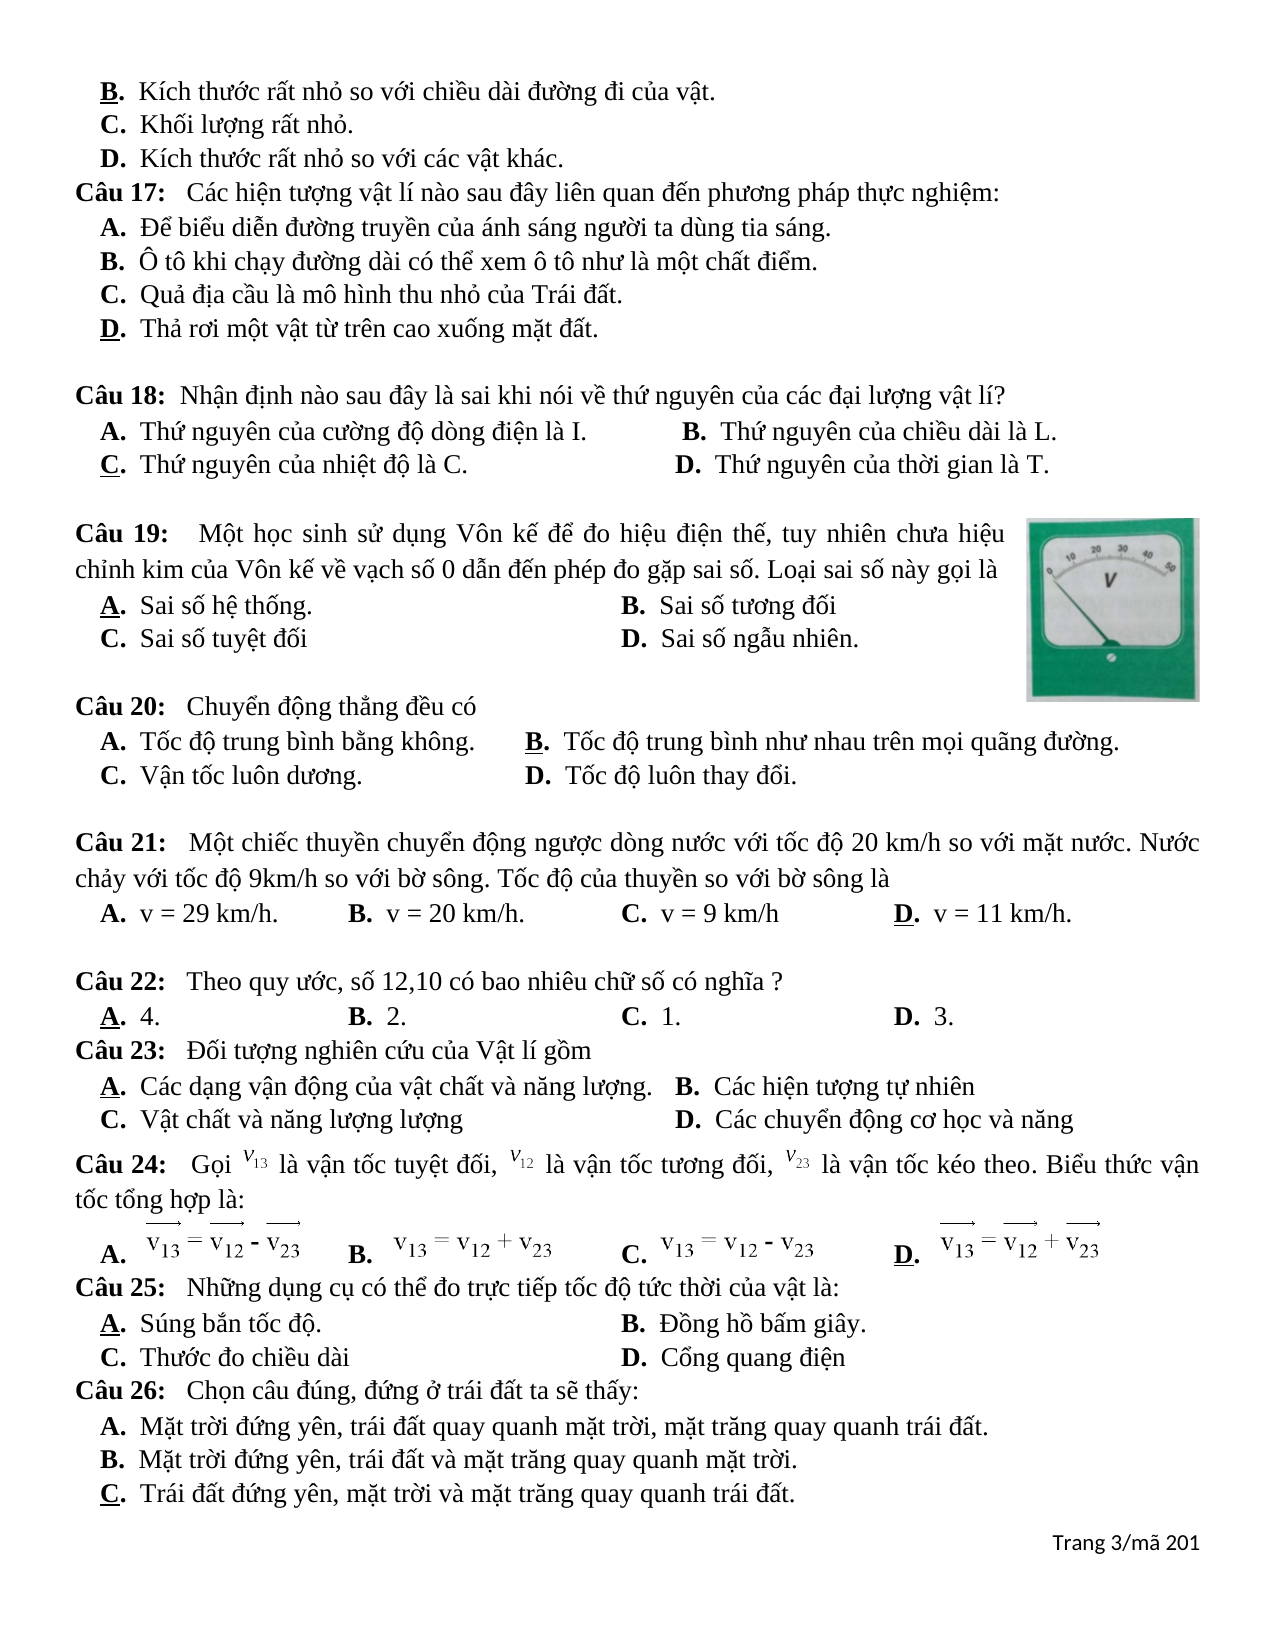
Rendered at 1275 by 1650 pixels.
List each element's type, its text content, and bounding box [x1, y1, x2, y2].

text C. Vật chất và năng lượng lượng D. Các chuyển động cơ học và năng [75, 1103, 1200, 1134]
text C. Khối lượng rất nhỏ. [75, 108, 1200, 140]
text D. Kích thước rất nhỏ so với các vật khác. [75, 142, 1200, 173]
text Câu 22: Theo quy ước, số 12,10 có bao nhiêu chữ số có nghĩa ? [75, 964, 1200, 996]
text A. Sai số hệ thống. B. Sai số tương đối [75, 589, 1026, 620]
text B. Ô tô khi chạy đường dài có thể xem ô tô như là một chất điểm. [75, 245, 1200, 276]
text D. Thả rơi một vật từ trên cao xuống mặt đất. [75, 312, 1200, 343]
text A. Tốc độ trung bình bằng không. B. Tốc độ trung bình như nhau trên mọi quãng đường. [75, 725, 1200, 757]
text C. Thứ nguyên của nhiệt độ là C. D. Thứ nguyên của thời gian là T. [75, 448, 1200, 479]
picture [940, 1219, 1100, 1263]
text Câu 18: Nhận định nào sau đây là sai khi nói về thứ nguyên của các đại lượng vật lí? [75, 379, 1200, 410]
picture [146, 1219, 300, 1263]
text C. Trái đất đứng yên, mặt trời và mặt trăng quay quanh trái đất. [75, 1477, 1200, 1508]
text Câu 21: Một chiếc thuyền chuyển động ngược dòng nước với tốc độ 20 km/h so với mặt nước. Nước chảy với tốc độ 9km/h so với bờ sông. Tốc độ của thuyền so với bờ sông là [75, 826, 1200, 893]
text C. Vận tốc luôn dương. D. Tốc độ luôn thay đổi. [75, 759, 1200, 790]
text C. Quả địa cầu là mô hình thu nhỏ của Trái đất. [75, 278, 1200, 309]
text A. Thứ nguyên của cường độ dòng điện là I. B. Thứ nguyên của chiều dài là L. [75, 415, 1200, 446]
text B. Kích thước rất nhỏ so với chiều dài đường đi của vật. [75, 75, 1200, 106]
text Câu 20: Chuyển động thẳng đều có [75, 690, 1200, 721]
text A. Các dạng vận động của vật chất và năng lượng. B. Các hiện tượng tự nhiên [75, 1069, 1200, 1101]
text Câu 26: Chọn câu đúng, đứng ở trái đất ta sẽ thấy: [75, 1374, 1200, 1405]
text B. Mặt trời đứng yên, trái đất và mặt trăng quay quanh mặt trời. [75, 1443, 1200, 1474]
text Câu 19: Một học sinh sử dụng Vôn kế để đo hiệu điện thế, tuy nhiên chưa hiệu chỉnh kim của Vôn kế về vạch số 0 dẫn đến phép đo gặp sai số. Loại sai số này gọi là [75, 518, 1026, 584]
picture [1026, 518, 1200, 702]
text Câu 25: Những dụng cụ có thể đo trực tiếp tốc độ tức thời của vật là: [75, 1271, 1200, 1302]
text Câu 17: Các hiện tượng vật lí nào sau đây liên quan đến phương pháp thực nghiệm: [75, 176, 1200, 207]
picture [393, 1224, 553, 1263]
text A. 4. B. 2. C. 1. D. 3. [75, 1000, 1200, 1031]
text A. Mặt trời đứng yên, trái đất quay quanh mặt trời, mặt trăng quay quanh trái đất. [75, 1410, 1200, 1441]
text Câu 23: Đối tượng nghiên cứu của Vật lí gồm [75, 1034, 1200, 1065]
text Câu 24: Gọi là vận tốc tuyệt đối, là vận tốc tương đối, là vận tốc kéo theo. Biểu thức vận tốc tổng hợp là: [75, 1137, 1200, 1215]
text A. v = 29 km/h. B. v = 20 km/h. C. v = 9 km/h D. v = 11 km/h. [75, 897, 1200, 929]
text A. Súng bắn tốc độ. B. Đồng hồ bấm giây. [322, 1307, 1200, 1338]
text C. Sai số tuyệt đối D. Sai số ngẫu nhiên. [75, 623, 1026, 654]
text A. Để biểu diễn đường truyền của ánh sáng người ta dùng tia sáng. [75, 211, 1200, 242]
text C. Thước đo chiều dài D. Cổng quang điện [75, 1341, 1200, 1372]
picture [660, 1224, 814, 1263]
